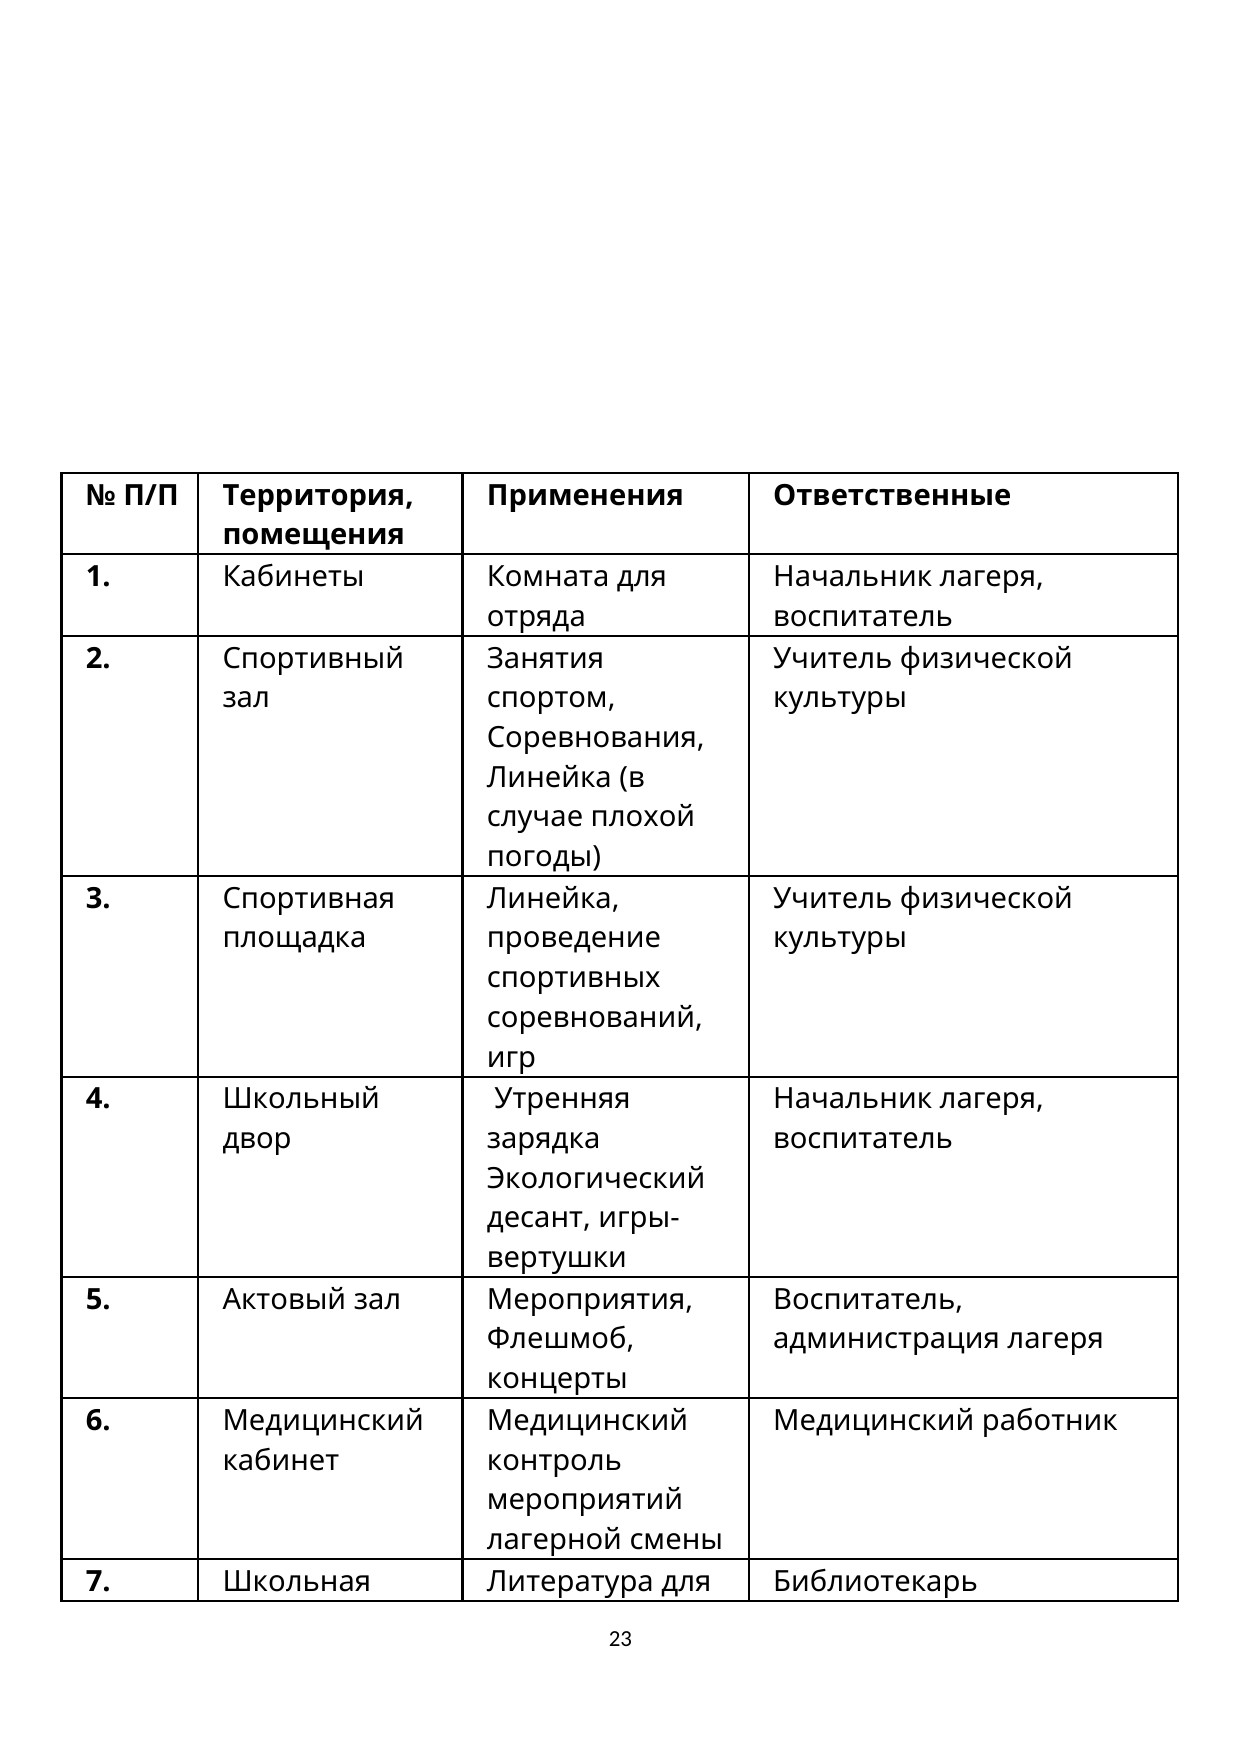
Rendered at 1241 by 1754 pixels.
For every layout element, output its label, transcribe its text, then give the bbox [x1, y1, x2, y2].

table_cell Медицинский контроль мероприятий лагерной смены [464, 1399, 748, 1558]
table_cell 1. [63, 555, 197, 635]
table_cell 6. [63, 1399, 197, 1558]
table_cell Медицинский работник [750, 1399, 1177, 1558]
table_cell Школьная библиотека [199, 1560, 461, 1600]
table_header № П/П [63, 474, 197, 553]
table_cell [464, 1560, 748, 1600]
table_cell Начальник лагеря, воспитатель [750, 555, 1177, 635]
table_cell Спортивный зал [199, 637, 461, 875]
table_cell Учитель физической культуры [750, 877, 1177, 1076]
table_cell Актовый зал [199, 1278, 461, 1397]
table_cell 7. [63, 1560, 197, 1600]
table_cell Спортивная площадка [199, 877, 461, 1076]
table_header Территория, помещения [199, 474, 461, 553]
table_cell Учитель физической культуры [750, 637, 1177, 875]
table_cell 2. [63, 637, 197, 875]
table_cell 5. [63, 1278, 197, 1397]
table_header Ответственные [750, 474, 1177, 553]
table_cell Комната для отряда [464, 555, 748, 635]
table_cell Утренняя зарядка Экологический десант, игры- вертушки [464, 1078, 748, 1276]
table_cell Воспитатель, администрация лагеря [750, 1278, 1177, 1397]
table_cell Линейка, проведение спортивных соревнований, игр [464, 877, 748, 1076]
table_cell Школьный двор [199, 1078, 461, 1276]
table_header Применения [464, 474, 748, 553]
table_cell 3. [63, 877, 197, 1076]
table_cell Занятия спортом, Соревнования, Линейка (в случае плохой погоды) [464, 637, 748, 875]
table_cell Кабинеты [199, 555, 461, 635]
table_cell Начальник лагеря, воспитатель [750, 1078, 1177, 1276]
table_cell 4. [63, 1078, 197, 1276]
table_cell Мероприятия, Флешмоб, концерты [464, 1278, 748, 1397]
table_cell Медицинский кабинет [199, 1399, 461, 1558]
table_cell Библиотекарь [750, 1560, 1177, 1600]
